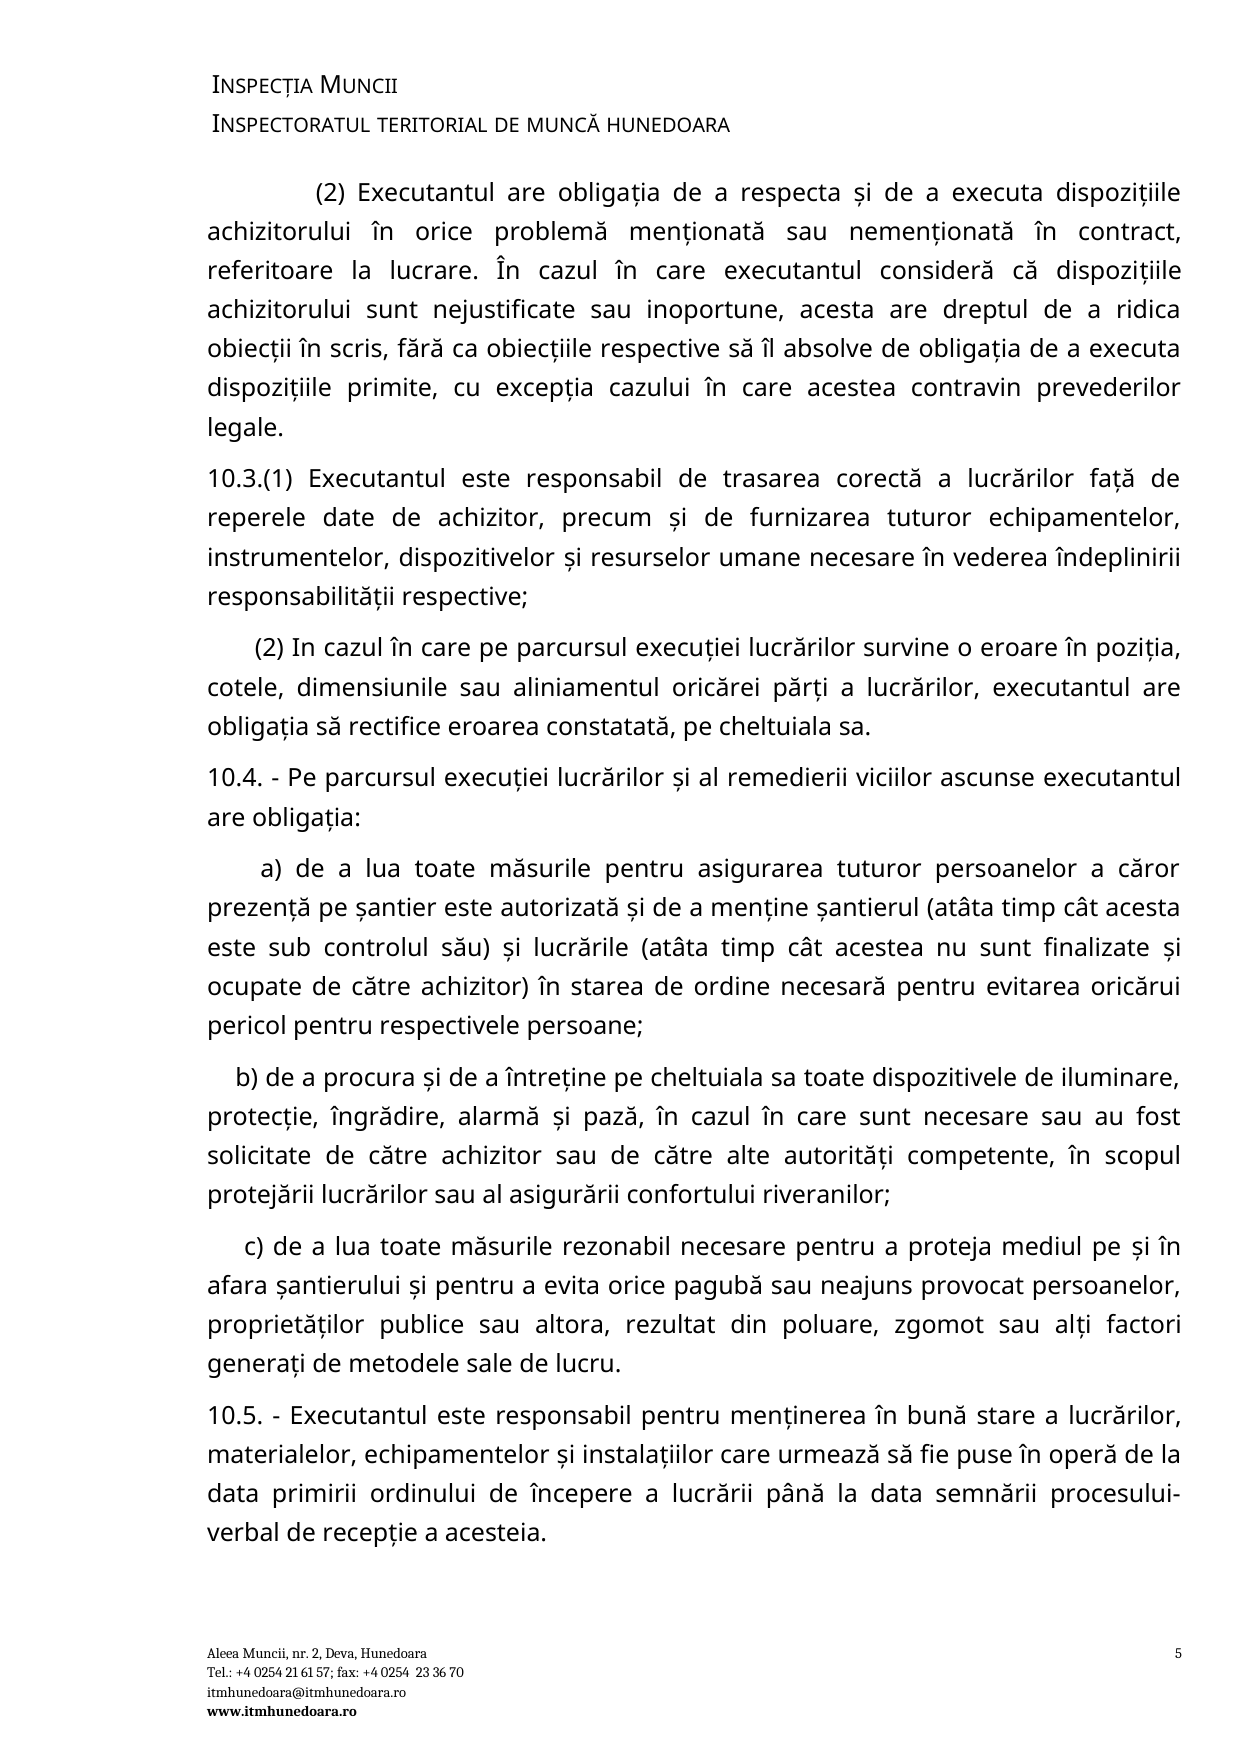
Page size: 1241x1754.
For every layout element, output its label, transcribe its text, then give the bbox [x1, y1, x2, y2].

text a) de a lua toate măsurile pentru asigurarea tuturor persoanelor a căror prezenţă pe şantier este autorizată și de a menţine şantierul (atâta timp cât acesta este sub controlul său) şi lucrările (atâta timp cât acestea nu sunt finalizate şi ocupate de către achizitor) în starea de ordine necesară pentru evitarea oricărui pericol pentru respectivele persoane; [207, 851, 1182, 1042]
text 10.4. - Pe parcursul execuţiei lucrărilor şi al remedierii viciilor ascunse executantul are obligaţia: [207, 760, 1182, 833]
text b) de a procura şi de a întreţine pe cheltuiala sa toate dispozitivele de iluminare, protecţie, îngrădire, alarmă şi pază, în cazul în care sunt necesare sau au fost solicitate de către achizitor sau de către alte autorităţi competente, în scopul protejării lucrărilor sau al asigurării confortului riveranilor; [207, 1059, 1182, 1211]
text c) de a lua toate măsurile rezonabil necesare pentru a proteja mediul pe şi în afara şantierului şi pentru a evita orice pagubă sau neajuns provocat persoanelor, proprietăţilor publice sau altora, rezultat din poluare, zgomot sau alţi factori generaţi de metodele sale de lucru. [207, 1228, 1182, 1380]
text (2) Executantul are obligaţia de a respecta şi de a executa dispoziţiile achizitorului în orice problemă menţionată sau nemenţionată în contract, referitoare la lucrare. În cazul în care executantul consideră că dispoziţiile achizitorului sunt nejustificate sau inoportune, acesta are dreptul de a ridica obiecţii în scris, fără ca obiecţiile respective să îl absolve de obligaţia de a executa dispoziţiile primite, cu excepţia cazului în care acestea contravin prevederilor legale. [207, 174, 1182, 443]
text 10.3.(1) Executantul este responsabil de trasarea corectă a lucrărilor față de reperele date de achizitor, precum și de furnizarea tuturor echipamentelor, instrumentelor, dispozitivelor şi resurselor umane necesare în vederea îndeplinirii responsabilităţii respective; [207, 461, 1182, 612]
text 10.5. - Executantul este responsabil pentru menţinerea în bună stare a lucrărilor, materialelor, echipamentelor şi instalaţiilor care urmează să fie puse în operă de la data primirii ordinului de începere a lucrării până la data semnării procesului-verbal de recepţie a acesteia. [207, 1398, 1182, 1549]
text (2) In cazul în care pe parcursul execuţiei lucrărilor survine o eroare în poziţia, cotele, dimensiunile sau aliniamentul oricărei părţi a lucrărilor, executantul are obligaţia să rectifice eroarea constatată, pe cheltuiala sa. [207, 630, 1182, 742]
